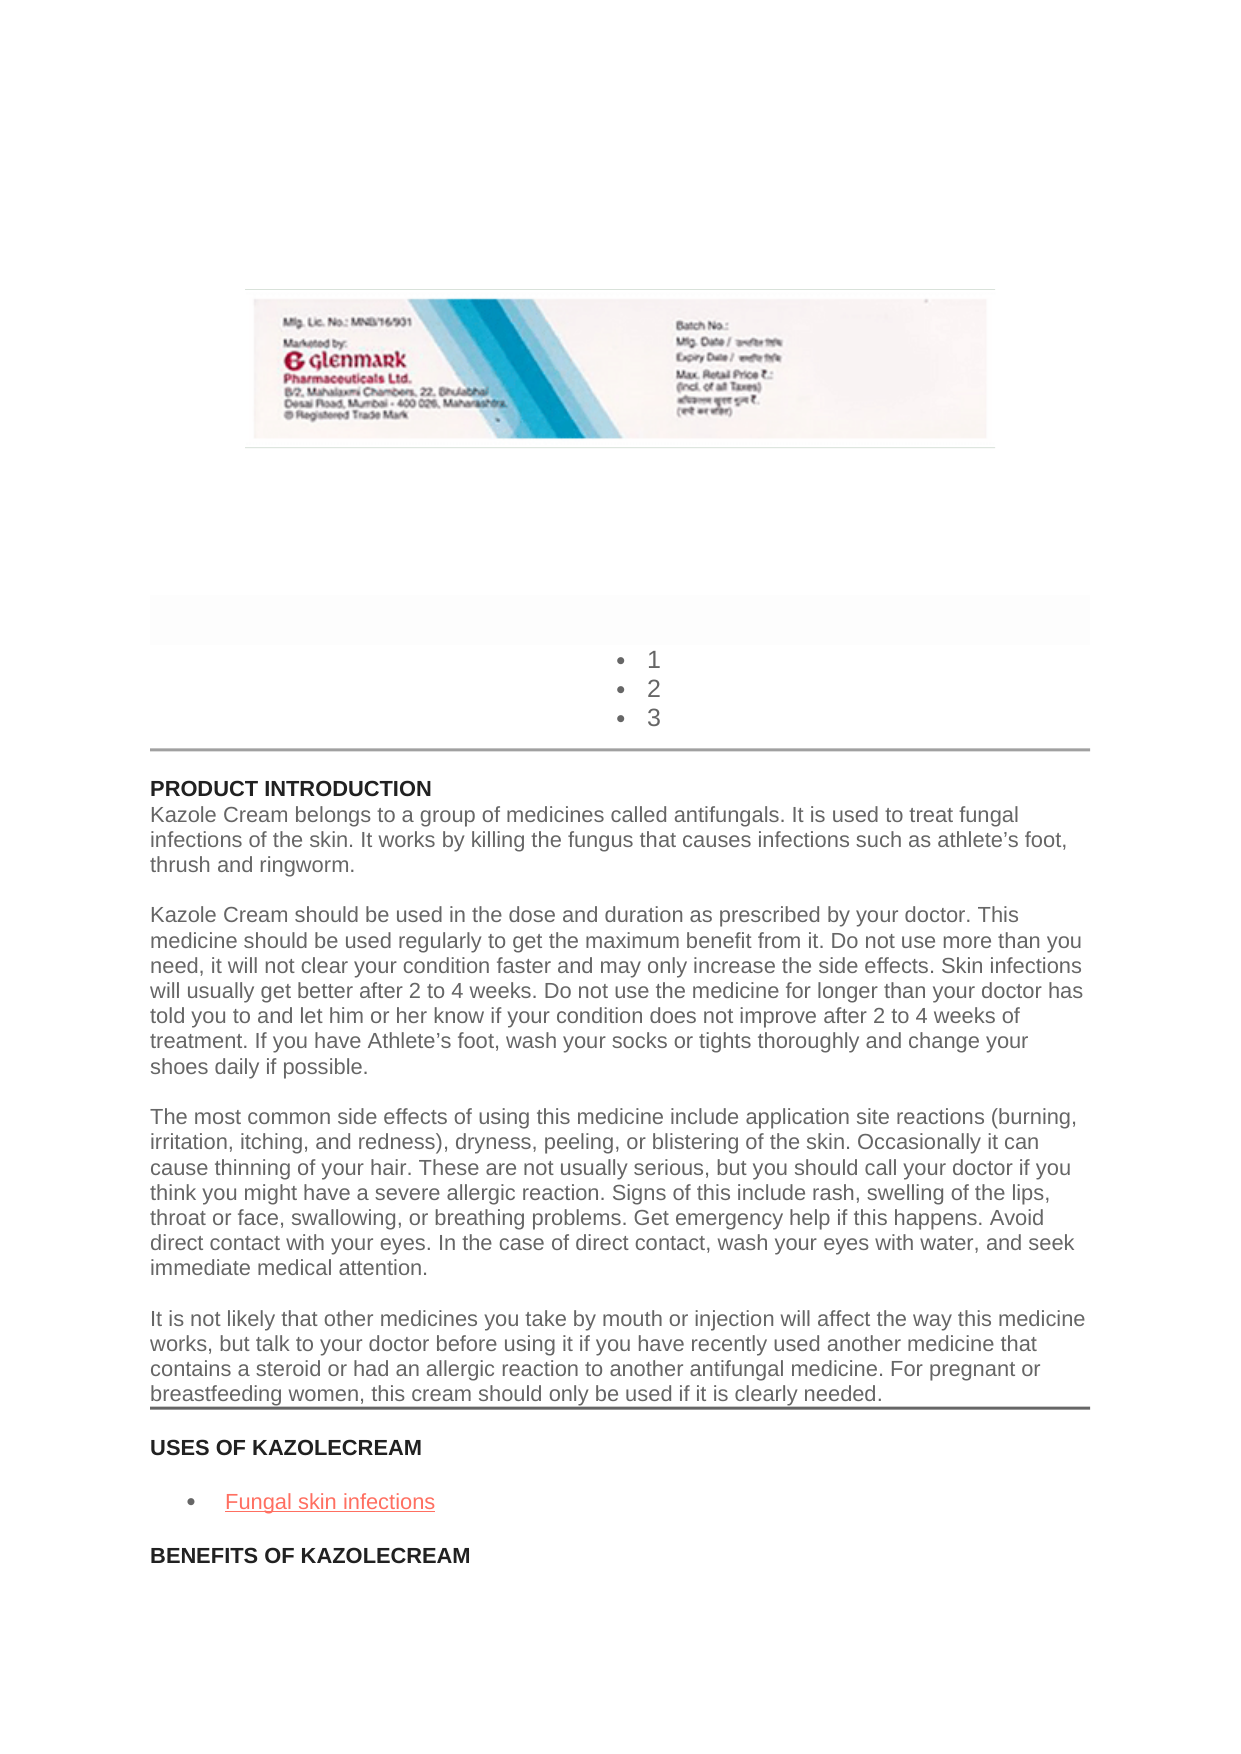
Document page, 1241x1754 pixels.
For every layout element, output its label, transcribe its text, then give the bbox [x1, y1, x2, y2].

list 2 [195, 674, 1082, 703]
text USES OF KAZOLECREAM [150, 1434, 1090, 1460]
picture [245, 150, 995, 589]
list 3 [195, 703, 1082, 732]
text PRODUCT INTRODUCTION [150, 776, 1090, 802]
list Fungal skin infections [187, 1489, 1090, 1514]
text Kazole Cream belongs to a group of medicines called antifungals. It is used to treat fungal infections of the skin. It works by killing the fungus that causes infections such as athlete’s foot, thrush and ringworm. Kazole Cream should be used in the dose and duration as prescribed by your doctor. This medicine should be used regularly to get the maximum benefit from it. Do not use more than you need, it will not clear your condition faster and may only increase the side effects. Skin infections will usually get better after 2 to 4 weeks. Do not use the medicine for longer than your doctor has told you to and let him or her know if your condition does not improve after 2 to 4 weeks of treatment. If you have Athlete’s foot, wash your socks or tights thoroughly and change your shoes daily if possible. The most common side effects of using this medicine include application site reactions (burning, irritation, itching, and redness), dryness, peeling, or blistering of the skin. Occasionally it can cause thinning of your hair. These are not usually serious, but you should call your doctor if you think you might have a severe allergic reaction. Signs of this include rash, swelling of the lips, throat or face, swallowing, or breathing problems. Get emergency help if this happens. Avoid direct contact with your eyes. In the case of direct contact, wash your eyes with water, and seek immediate medical attention. It is not likely that other medicines you take by mouth or injection will affect the way this medicine works, but talk to your doctor before using it if you have recently used another medicine that contains a steroid or had an allergic reaction to another antifungal medicine. For pregnant or breastfeeding women, this cream should only be used if it is clearly needed. [150, 802, 1090, 1406]
list 1 [195, 645, 1082, 674]
text BENEFITS OF KAZOLECREAM [150, 1543, 1090, 1568]
